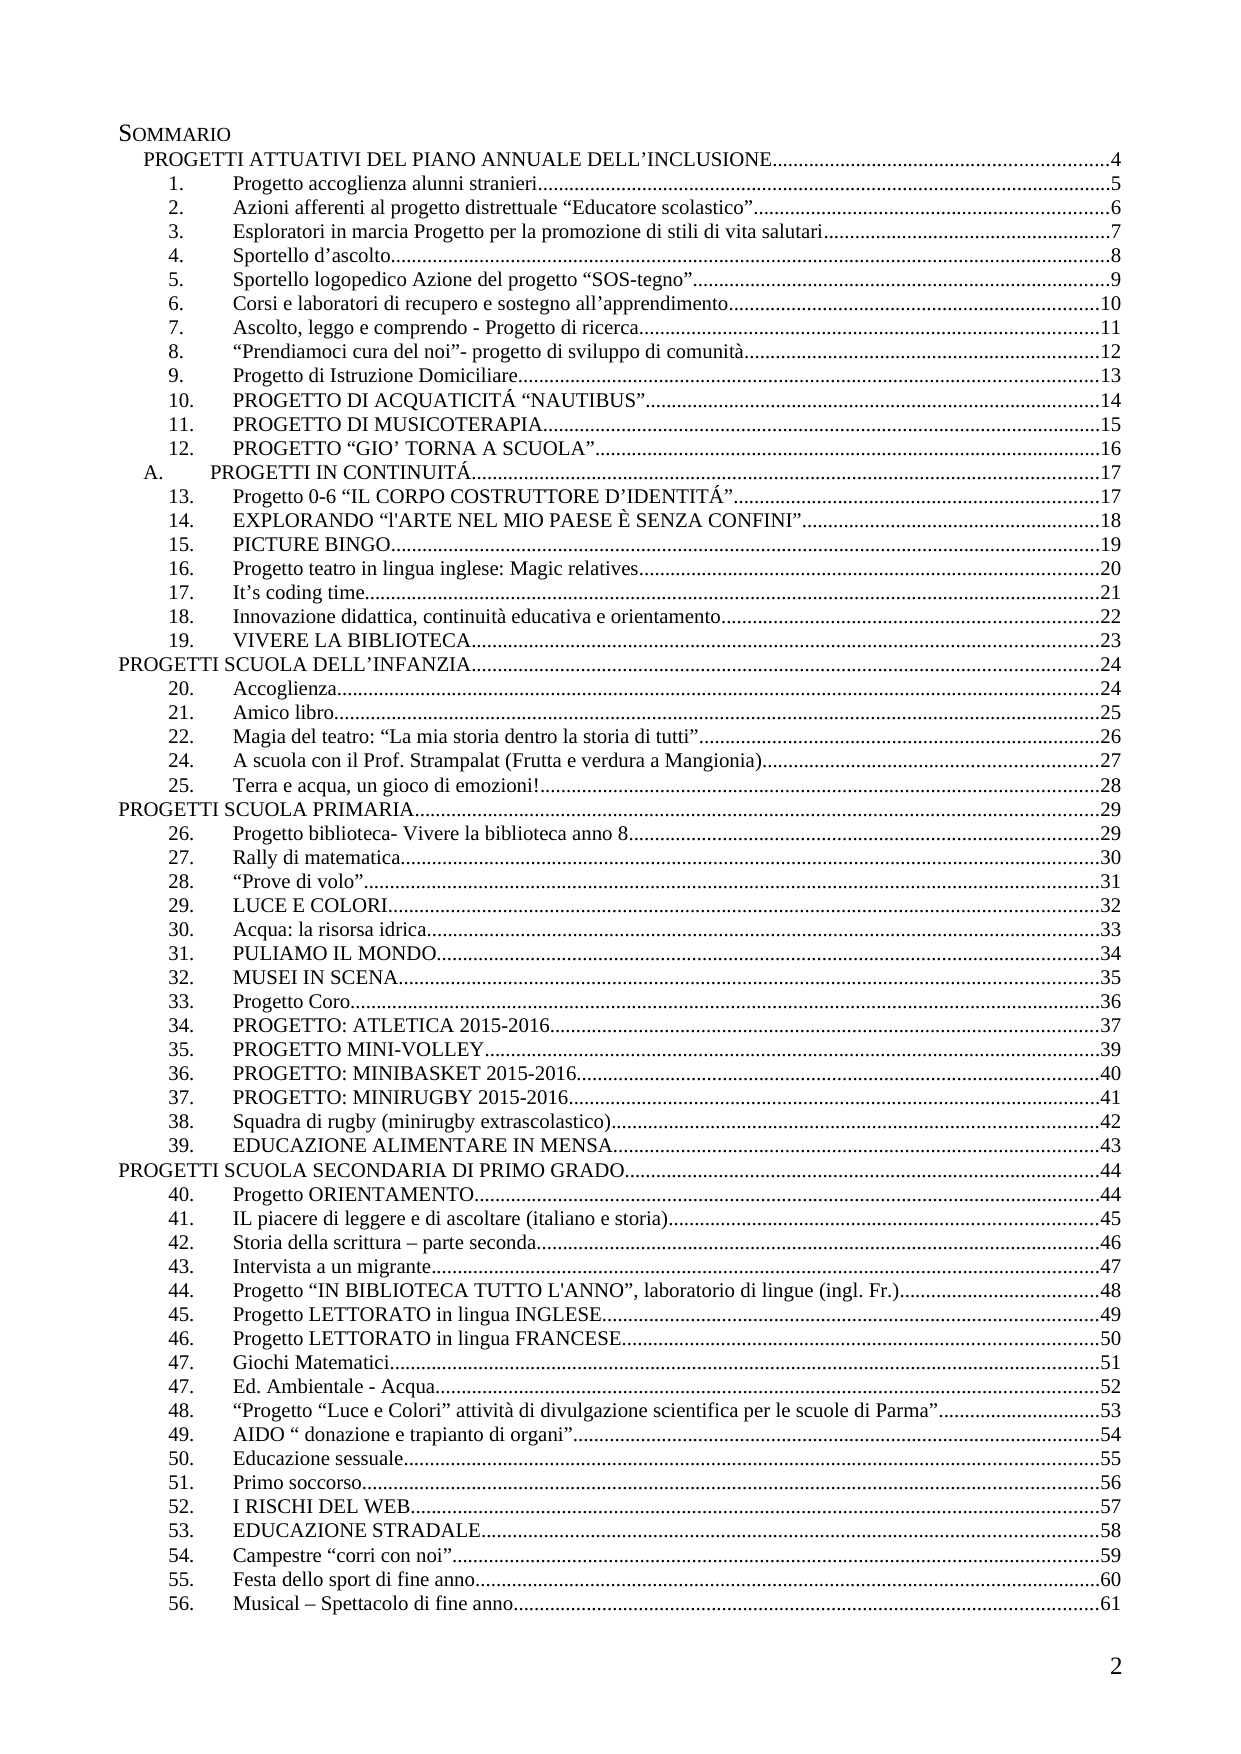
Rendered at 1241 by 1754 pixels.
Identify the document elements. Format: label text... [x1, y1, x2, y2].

text 48. “Progetto “Luce e Colori” attività di divulgazione scientifica per le scuole di Parma” 53 [168, 1398, 1122, 1422]
text 1. Progetto accoglienza alunni stranieri 5 [168, 171, 1122, 195]
text 14. EXPLORANDO “l'ARTE NEL MIO PAESE È SENZA CONFINI” 18 [168, 508, 1122, 532]
text 31. PULIAMO IL MONDO 34 [168, 941, 1122, 965]
text 52. I RISCHI DEL WEB 57 [168, 1494, 1122, 1518]
text 24. A scuola con il Prof. Strampalat (Frutta e verdura a Mangionia) 27 [168, 748, 1122, 772]
text 27. Rally di matematica 30 [168, 845, 1122, 869]
text 53. EDUCAZIONE STRADALE 58 [168, 1518, 1122, 1542]
text Sommario [118, 118, 1122, 147]
text 10. PROGETTO DI ACQUATICITÁ “NAUTIBUS” 14 [168, 387, 1122, 412]
text 6. Corsi e laboratori di recupero e sostegno all’apprendimento 10 [168, 291, 1122, 315]
text 4. Sportello d’ascolto 8 [168, 243, 1122, 267]
text 51. Primo soccorso 56 [168, 1470, 1122, 1494]
text 13. Progetto 0-6 “IL CORPO COSTRUTTORE D’IDENTITÁ” 17 [168, 484, 1122, 508]
text 2. Azioni afferenti al progetto distrettuale “Educatore scolastico” 6 [168, 195, 1122, 219]
text 50. Educazione sessuale 55 [168, 1446, 1122, 1470]
text 38. Squadra di rugby (minirugby extrascolastico) 42 [168, 1109, 1122, 1133]
text 37. PROGETTO: MINIRUGBY 2015-2016 41 [168, 1085, 1122, 1109]
text 26. Progetto biblioteca- Vivere la biblioteca anno 8 29 [168, 821, 1122, 845]
text 15. PICTURE BINGO 19 [168, 532, 1122, 556]
text A. PROGETTI IN CONTINUITÁ 17 [143, 460, 1122, 484]
text 19. VIVERE LA BIBLIOTECA 23 [168, 628, 1122, 652]
text 45. Progetto LETTORATO in lingua INGLESE 49 [168, 1302, 1122, 1326]
text 34. PROGETTO: ATLETICA 2015-2016 37 [168, 1013, 1122, 1037]
text 29. LUCE E COLORI 32 [168, 893, 1122, 917]
text 18. Innovazione didattica, continuità educativa e orientamento 22 [168, 604, 1122, 628]
text 30. Acqua: la risorsa idrica 33 [168, 917, 1122, 941]
text 32. MUSEI IN SCENA 35 [168, 965, 1122, 989]
text 54. Campestre “corri con noi” 59 [168, 1542, 1122, 1567]
text 43. Intervista a un migrante 47 [168, 1254, 1122, 1278]
text 46. Progetto LETTORATO in lingua FRANCESE 50 [168, 1326, 1122, 1350]
text 28. “Prove di volo” 31 [168, 869, 1122, 893]
text 44. Progetto “IN BIBLIOTECA TUTTO L'ANNO”, laboratorio di lingue (ingl. Fr.) 48 [168, 1278, 1122, 1302]
text 42. Storia della scrittura – parte seconda 46 [168, 1230, 1122, 1254]
text 12. PROGETTO “GIO’ TORNA A SCUOLA” 16 [168, 436, 1122, 460]
text 7. Ascolto, leggo e comprendo - Progetto di ricerca 11 [168, 315, 1122, 339]
text 8. “Prendiamoci cura del noi”- progetto di sviluppo di comunità 12 [168, 339, 1122, 363]
text 16. Progetto teatro in lingua inglese: Magic relatives 20 [168, 556, 1122, 580]
text 41. IL piacere di leggere e di ascoltare (italiano e storia) 45 [168, 1206, 1122, 1230]
text 21. Amico libro 25 [168, 700, 1122, 724]
text 9. Progetto di Istruzione Domiciliare 13 [168, 363, 1122, 387]
text 55. Festa dello sport di fine anno 60 [168, 1567, 1122, 1591]
text 22. Magia del teatro: “La mia storia dentro la storia di tutti” 26 [168, 724, 1122, 748]
text 17. It’s coding time 21 [168, 580, 1122, 604]
text 36. PROGETTO: MINIBASKET 2015-2016 40 [168, 1061, 1122, 1085]
text 47. Giochi Matematici 51 [168, 1350, 1122, 1374]
text PROGETTI SCUOLA SECONDARIA DI PRIMO GRADO 44 [118, 1157, 1122, 1182]
text PROGETTI SCUOLA DELL’INFANZIA 24 [118, 652, 1122, 676]
text 33. Progetto Coro 36 [168, 989, 1122, 1013]
text PROGETTI ATTUATIVI DEL PIANO ANNUALE DELL’INCLUSIONE 4 [143, 147, 1122, 171]
text 11. PROGETTO DI MUSICOTERAPIA 15 [168, 412, 1122, 436]
text 3. Esploratori in marcia Progetto per la promozione di stili di vita salutari 7 [168, 219, 1122, 243]
text 40. Progetto ORIENTAMENTO 44 [168, 1182, 1122, 1206]
text 25. Terra e acqua, un gioco di emozioni! 28 [168, 772, 1122, 797]
text 56. Musical – Spettacolo di fine anno 61 [168, 1591, 1122, 1615]
text 47. Ed. Ambientale - Acqua 52 [168, 1374, 1122, 1398]
text 39. EDUCAZIONE ALIMENTARE IN MENSA 43 [168, 1133, 1122, 1157]
text PROGETTI SCUOLA PRIMARIA 29 [118, 797, 1122, 821]
text 35. PROGETTO MINI-VOLLEY 39 [168, 1037, 1122, 1061]
text 20. Accoglienza 24 [168, 676, 1122, 700]
text 5. Sportello logopedico Azione del progetto “SOS-tegno” 9 [168, 267, 1122, 291]
text 49. AIDO “ donazione e trapianto di organi” 54 [168, 1422, 1122, 1446]
